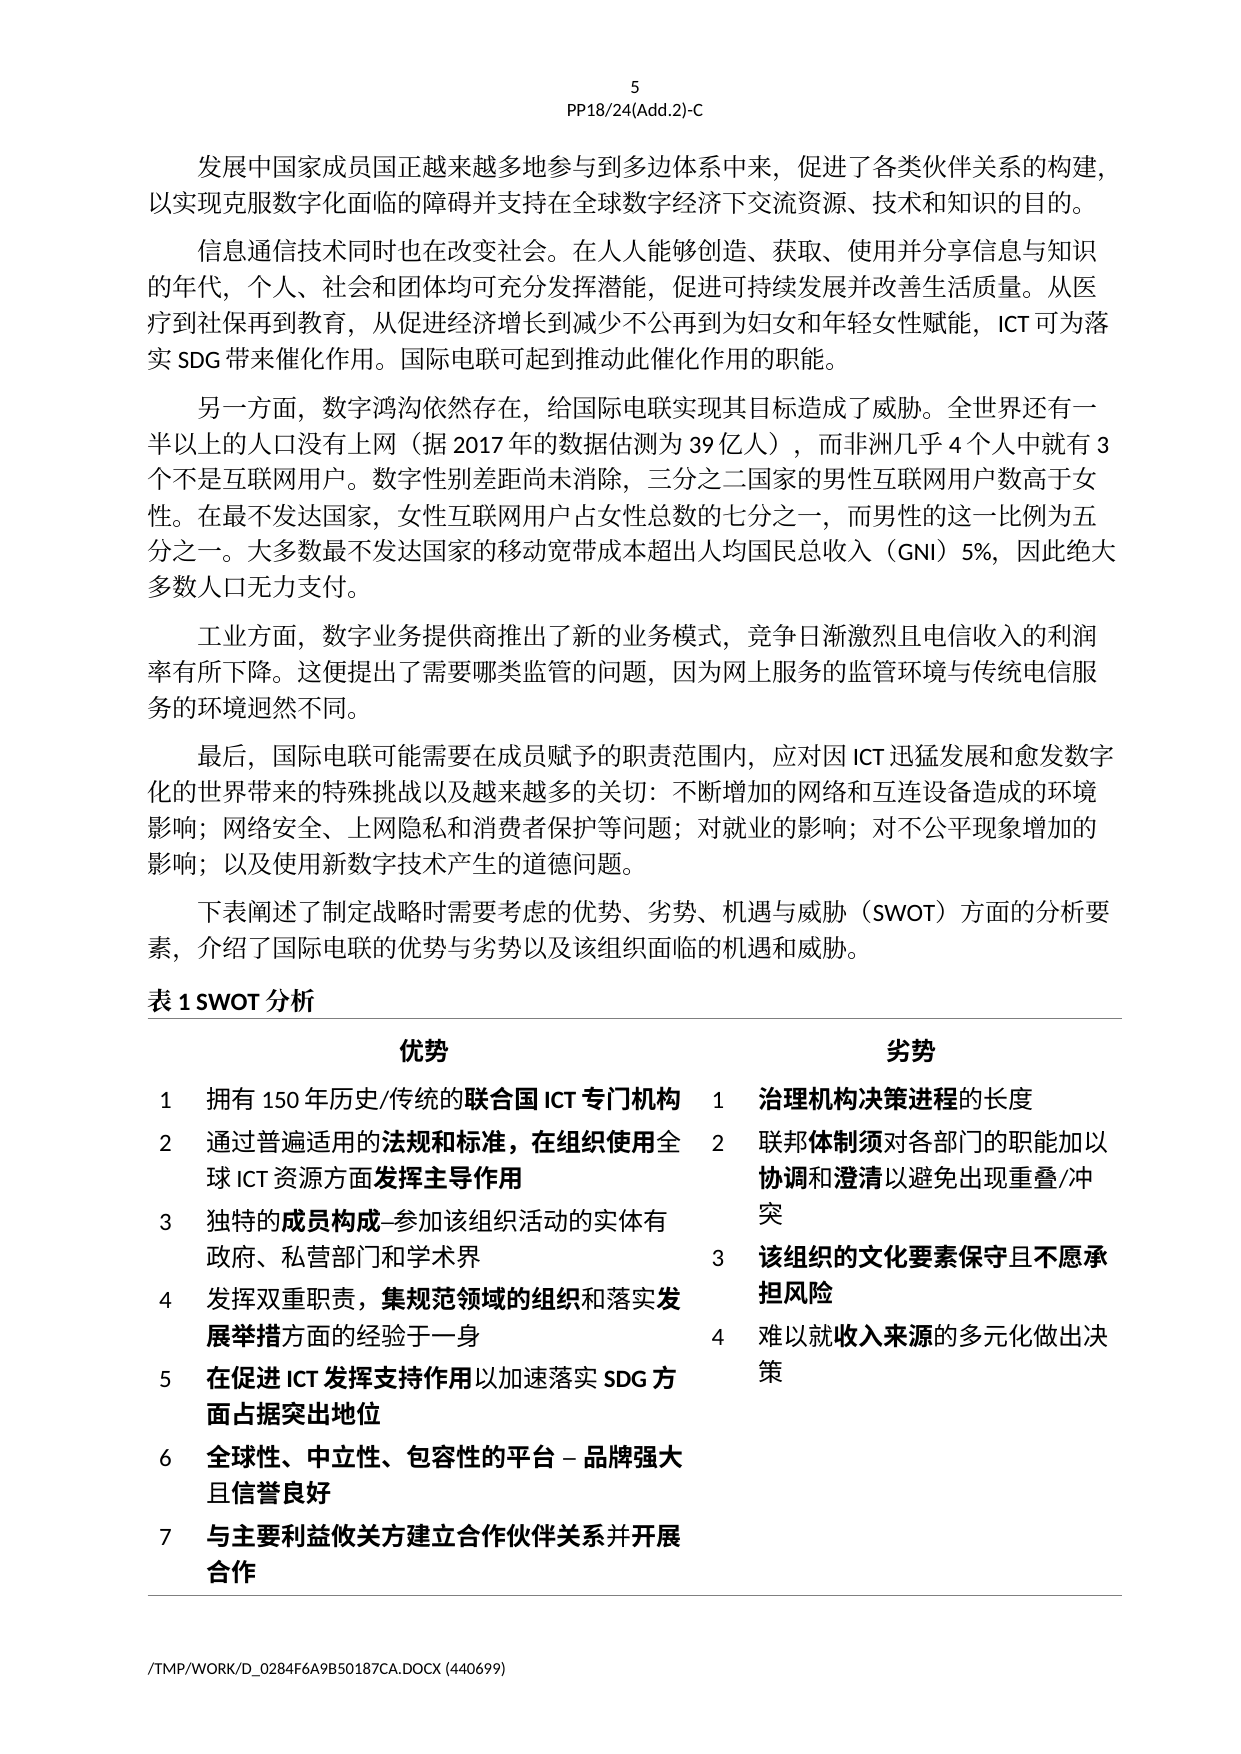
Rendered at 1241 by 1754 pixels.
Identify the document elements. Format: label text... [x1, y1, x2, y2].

text 信息通信技术同时也在改变社会。在人人能够创造、获取、使用并分享信息与知识的年代，个人、社会和团体均可充分发挥潜能，促进可持续发展并改善生活质量。从医疗到社保再到教育，从促进经济增长到减少不公再到为妇女和年轻女性赋能，ICT可为落实SDG带来催化作用。国际电联可起到推动此催化作用的职能。 [148, 232, 1122, 376]
text 另一方面，数字鸿沟依然存在，给国际电联实现其目标造成了威胁。全世界还有一半以上的人口没有上网（据2017年的数据估测为39亿人），而非洲几乎4个人中就有3个不是互联网用户。数字性别差距尚未消除，三分之二国家的男性互联网用户数高于女性。在最不发达国家，女性互联网用户占女性总数的七分之一，而男性的这一比例为五分之一。大多数最不发达国家的移动宽带成本超出人均国民总收入（GNI）5%，因此绝大多数人口无力支付。 [148, 388, 1122, 604]
text 最后，国际电联可能需要在成员赋予的职责范围内，应对因ICT迅猛发展和愈发数字化的世界带来的特殊挑战以及越来越多的关切：不断增加的网络和互连设备造成的环境影响；网络安全、上网隐私和消费者保护等问题；对就业的影响；对不公平现象增加的影响；以及使用新数字技术产生的道德问题。 [148, 737, 1122, 881]
text 下表阐述了制定战略时需要考虑的优势、劣势、机遇与威胁（SWOT）方面的分析要素，介绍了国际电联的优势与劣势以及该组织面临的机遇和威胁。 [148, 893, 1122, 965]
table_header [700, 1019, 1122, 1595]
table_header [148, 1019, 700, 1595]
subtitle 表1 SWOT分析 [148, 982, 1122, 1017]
text 发展中国家成员国正越来越多地参与到多边体系中来，促进了各类伙伴关系的构建，以实现克服数字化面临的障碍并支持在全球数字经济下交流资源、技术和知识的目的。 [148, 148, 1122, 219]
text 工业方面，数字业务提供商推出了新的业务模式，竞争日渐激烈且电信收入的利润率有所下降。这便提出了需要哪类监管的问题，因为网上服务的监管环境与传统电信服务的环境迥然不同。 [148, 616, 1122, 724]
